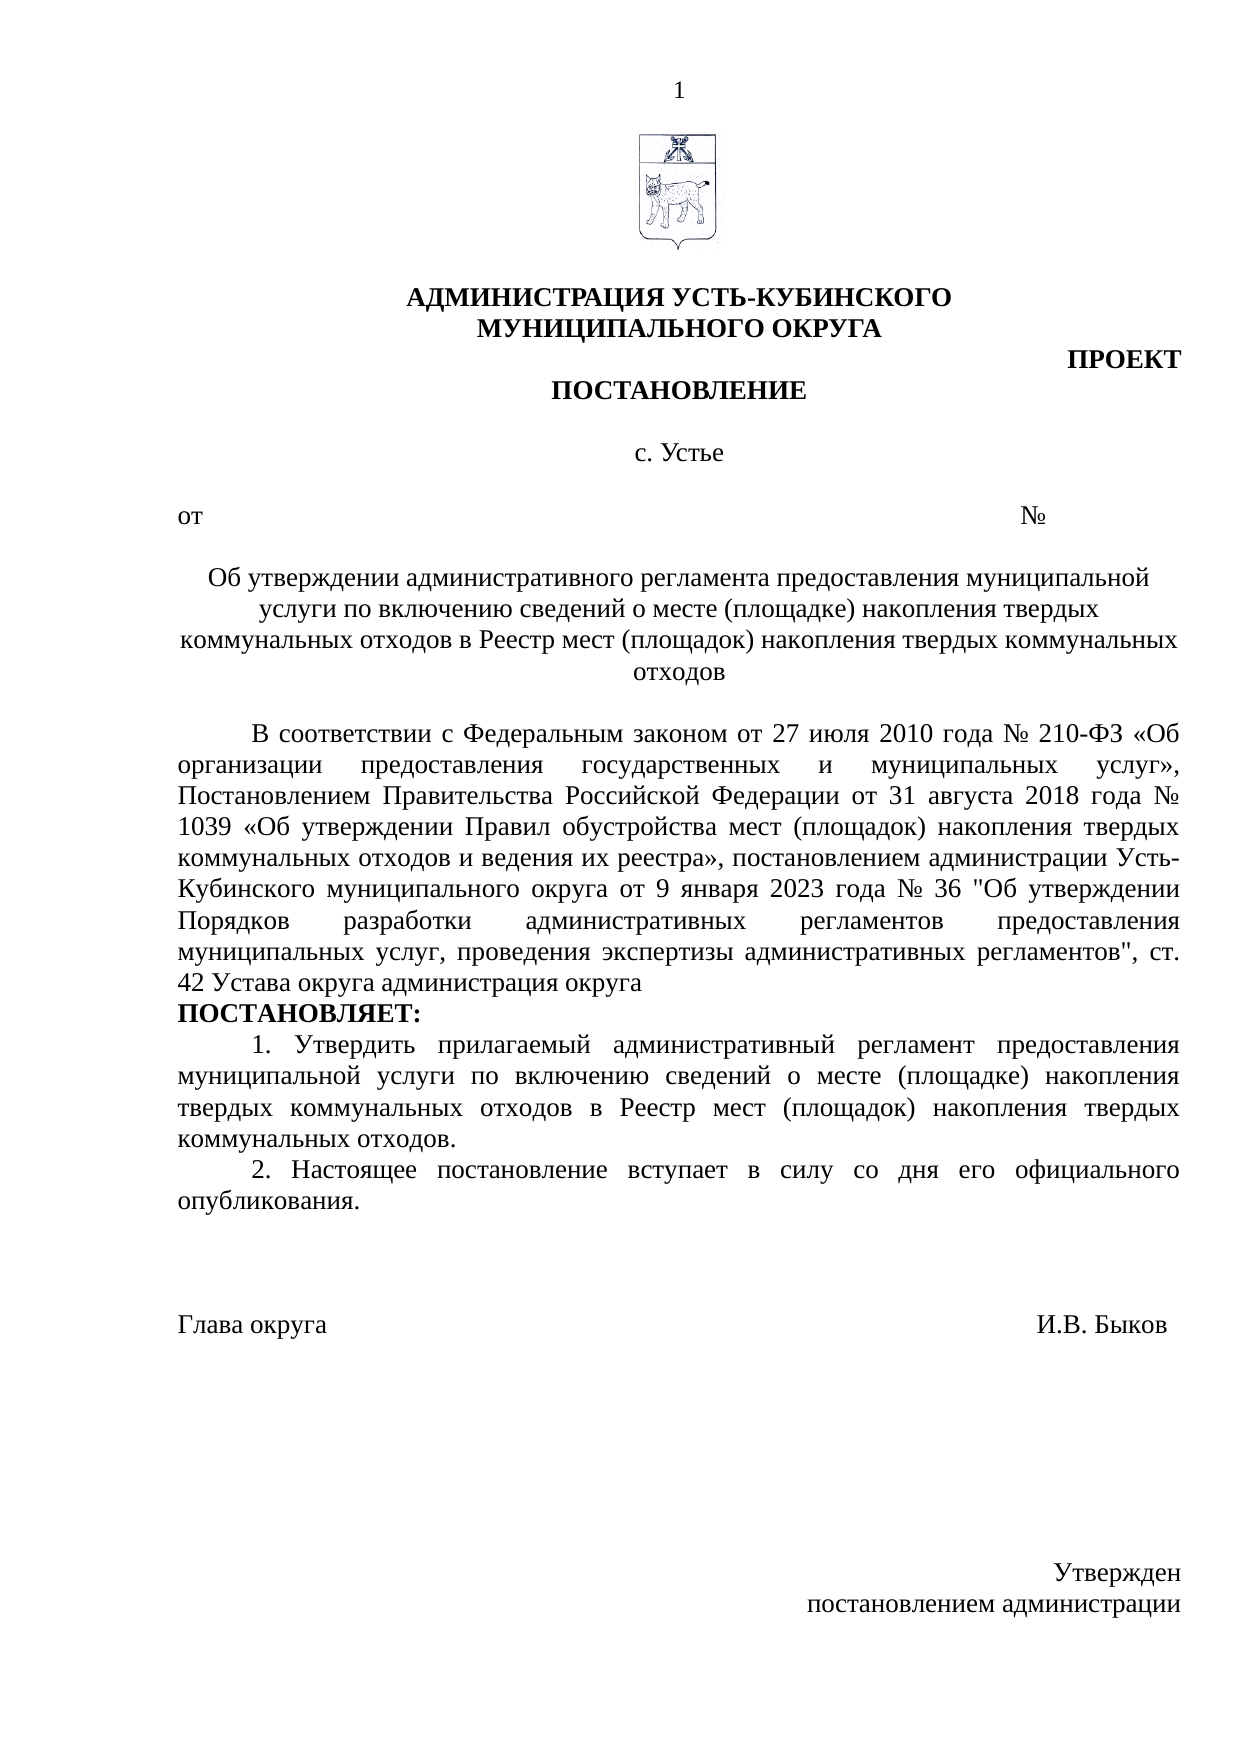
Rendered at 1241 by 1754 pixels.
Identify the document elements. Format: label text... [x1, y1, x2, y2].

text Утвержден [177, 1556, 1181, 1588]
text 2. Настоящее постановление вступает в силу со дня его официального опубликования. [177, 1153, 1181, 1215]
text с. Устье [177, 437, 1181, 468]
text ПРОЕКТ [177, 343, 1181, 374]
text от № [177, 499, 1181, 530]
text ПОСТАНОВЛЯЕТ: [177, 997, 1181, 1028]
text Об утверждении административного регламента предоставления муниципальной услуги по включению сведений о месте (площадке) накопления твердых коммунальных отходов в Реестр мест (площадок) накопления твердых коммунальных отходов [177, 561, 1181, 686]
text МУНИЦИПАЛЬНОГО ОКРУГА [177, 312, 1181, 343]
text АДМИНИСТРАЦИЯ УСТЬ-КУБИНСКОГО [177, 281, 1181, 312]
text Глава округа И.В. Быков [177, 1309, 1181, 1340]
text постановлением администрации [177, 1588, 1181, 1619]
text ПОСТАНОВЛЕНИЕ [177, 374, 1181, 405]
text 1. Утвердить прилагаемый административный регламент предоставления муниципальной услуги по включению сведений о месте (площадке) накопления твердых коммунальных отходов в Реестр мест (площадок) накопления твердых коммунальных отходов. [177, 1028, 1181, 1153]
text В соответствии с Федеральным законом от 27 июля 2010 года № 210-ФЗ «Об организации предоставления государственных и муниципальных услуг», Постановлением Правительства Российской Федерации от 31 августа 2018 года № 1039 «Об утверждении Правил обустройства мест (площадок) накопления твердых коммунальных отходов и ведения их реестра», постановлением администрации Усть-Кубинского муниципального округа от 9 января 2023 года № 36 "Об утверждении Порядков разработки административных регламентов предоставления муниципальных услуг, проведения экспертизы административных регламентов", ст. 42 Устава округа администрация округа [177, 717, 1181, 997]
picture [633, 132, 726, 250]
